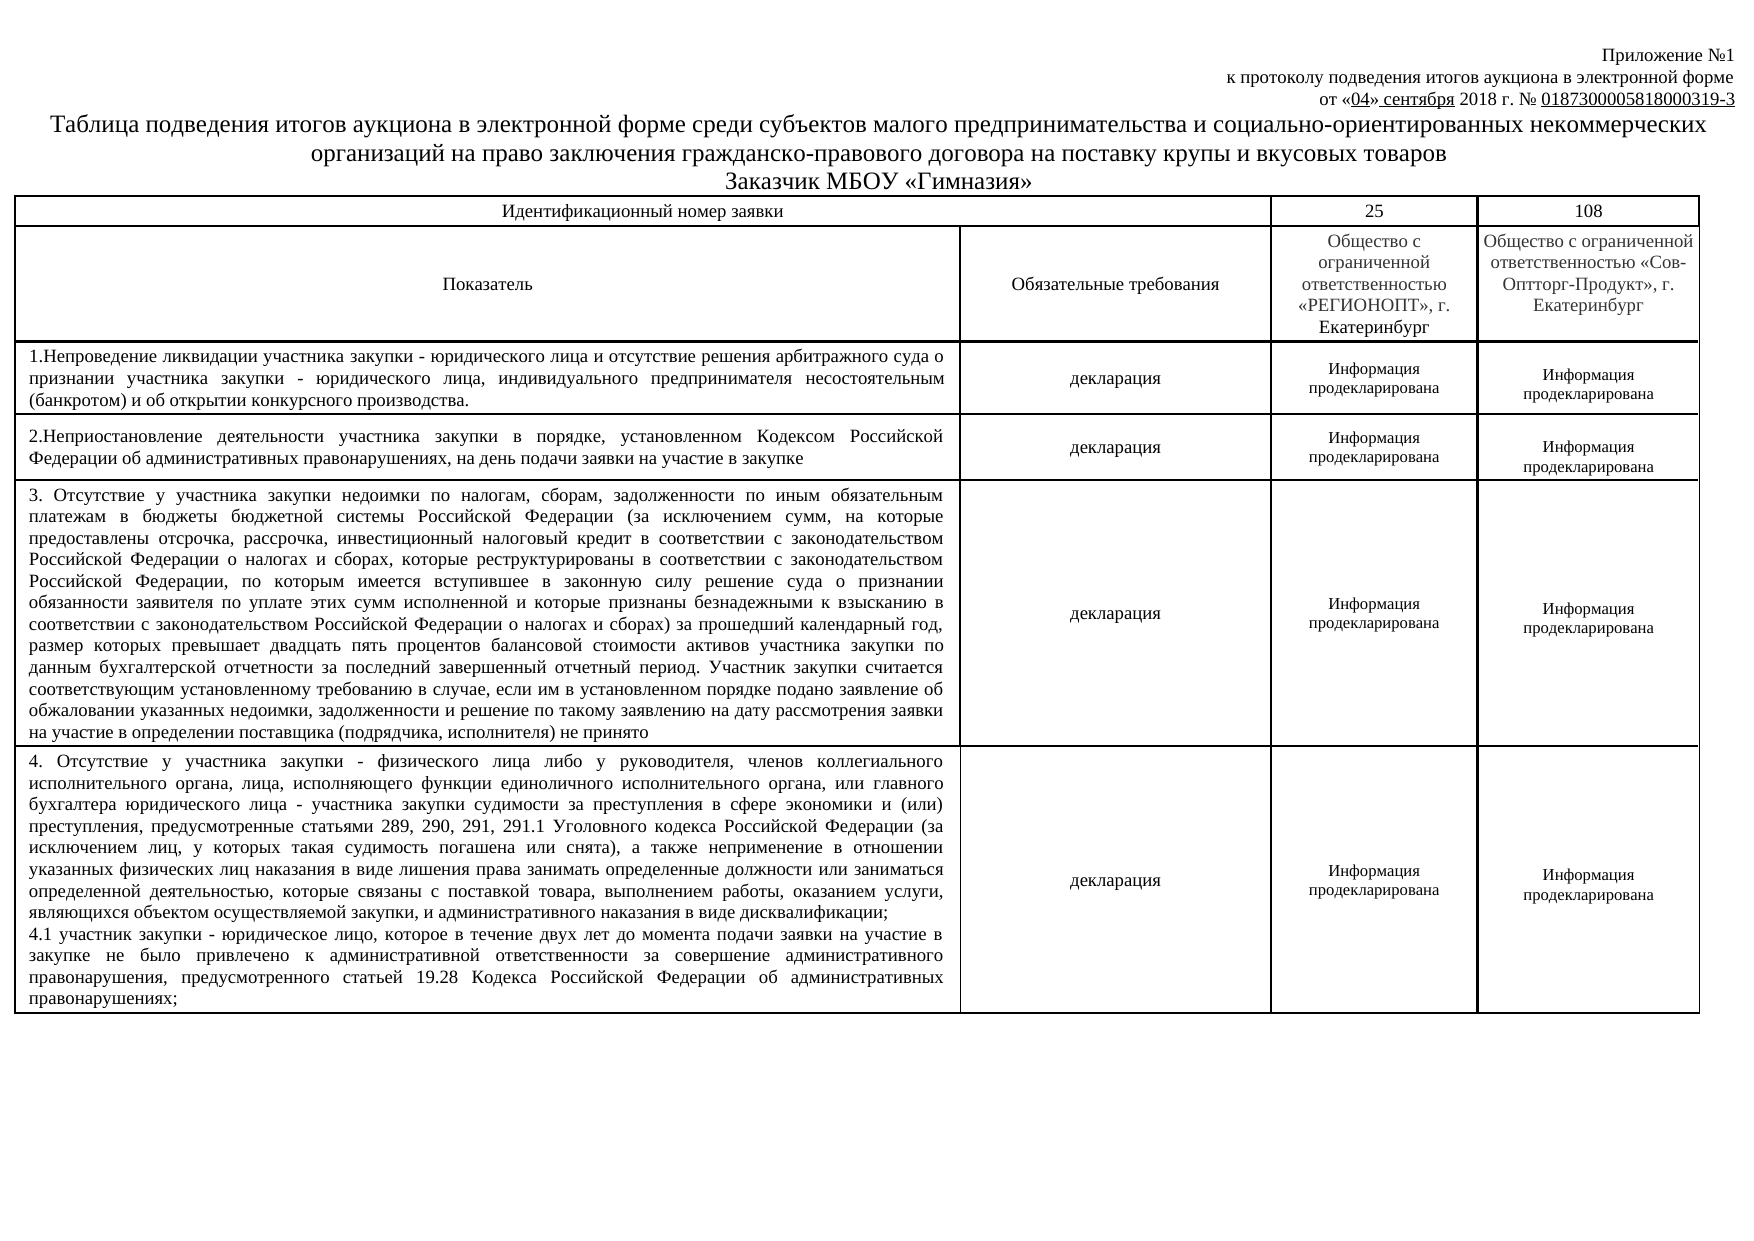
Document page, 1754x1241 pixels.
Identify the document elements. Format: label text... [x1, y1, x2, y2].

table_cell Информация продекларирована [1272, 343, 1476, 413]
table_cell декларация [961, 481, 1270, 745]
table_cell 1.Непроведение ликвидации участника закупки - юридического лица и отсутствие решения арбитражного суда о признании участника закупки - юридического лица, индивидуального предпринимателя несостоятельным (банкротом) и об открытии конкурсного производства. [16, 343, 959, 413]
table_cell Информация продекларирована [1272, 415, 1476, 478]
table_cell Показатель [16, 227, 959, 340]
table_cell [1479, 745, 1699, 1012]
table_cell Информация продекларирована [1272, 481, 1476, 745]
text Таблица подведения итогов аукциона в электронной форме среди субъектов малого предпринимательства и социально-ориентированных некоммерческих организаций на право заключения гражданско-правового договора на поставку крупы и вкусовых товаров [29, 109, 1728, 166]
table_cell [1272, 747, 1476, 1012]
table_header Идентификационный номер заявки [16, 197, 1270, 225]
text Приложение №1 [29, 44, 1735, 66]
table_header 25 [1272, 197, 1476, 225]
table_cell 3. Отсутствие у участника закупки недоимки по налогам, сборам, задолженности по иным обязательным платежам в бюджеты бюджетной системы Российской Федерации (за исключением сумм, на которые предоставлены отсрочка, рассрочка, инвестиционный налоговый кредит в соответствии с законодательством Российской Федерации о налогах и сборах, которые реструктурированы в соответствии с законодательством Российской Федерации, по которым имеется вступившее в законную силу решение суда о признании обязанности заявителя по уплате этих сумм исполненной и которые признаны безнадежными к взысканию в соответствии с законодательством Российской Федерации о налогах и сборах) за прошедший календарный год, размер которых превышает двадцать пять процентов балансовой стоимости активов участника закупки по данным бухгалтерской отчетности за последний завершенный отчетный период. Участник закупки считается соответствующим установленному требованию в случае, если им в установленном порядке подано заявление об обжаловании указанных недоимки, задолженности и решение по такому заявлению на дату рассмотрения заявки на участие в определении поставщика (подрядчика, исполнителя) не принято [16, 481, 959, 745]
table_cell Информация продекларирована [1479, 479, 1699, 745]
table_cell 4. Отсутствие у участника закупки - физического лица либо у руководителя, членов коллегиального исполнительного органа, лица, исполняющего функции единоличного исполнительного органа, или главного бухгалтера юридического лица - участника закупки судимости за преступления в сфере экономики и (или) преступления, предусмотренные статьями 289, 290, 291, 291.1 Уголовного кодекса Российской Федерации (за исключением лиц, у которых такая судимость погашена или снята), а также неприменение в отношении указанных физических лиц наказания в виде лишения права занимать определенные должности или заниматься определенной деятельностью, которые связаны с поставкой товара, выполнением работы, оказанием услуги, являющихся объектом осуществляемой закупки, и административного наказания в виде дисквалификации; 4.1 участник закупки - юридическое лицо, которое в течение двух лет до момента подачи заявки на участие в закупке не было привлечено к административной ответственности за совершение административного правонарушения, предусмотренного статьей 19.28 Кодекса Российской Федерации об административных правонарушениях; [16, 747, 960, 1012]
table_cell Общество с ограниченной ответственностью «РЕГИОНОПТ», г. Екатеринбург [1272, 227, 1476, 340]
table_cell декларация [961, 343, 1270, 413]
table_cell Обязательные требования [961, 227, 1270, 340]
table_cell Информация продекларирована [1479, 413, 1699, 478]
text Заказчик МБОУ «Гимназия» [29, 166, 1728, 195]
text от «04» сентября 2018 г. № 0187300005818000319-3 [29, 87, 1735, 109]
text к протоколу подведения итогов аукциона в электронной форме [29, 66, 1735, 87]
table_header 108 [1479, 197, 1698, 225]
table_cell декларация [961, 415, 1270, 478]
table_cell Информация продекларирована [1479, 340, 1699, 413]
table_cell Общество с ограниченной ответственностью «Сов-Оптторг-Продукт», г. Екатеринбург [1479, 227, 1699, 340]
table_cell 2.Неприостановление деятельности участника закупки в порядке, установленном Кодексом Российской Федерации об административных правонарушениях, на день подачи заявки на участие в закупке [16, 415, 959, 478]
table_cell декларация [961, 747, 1270, 1012]
